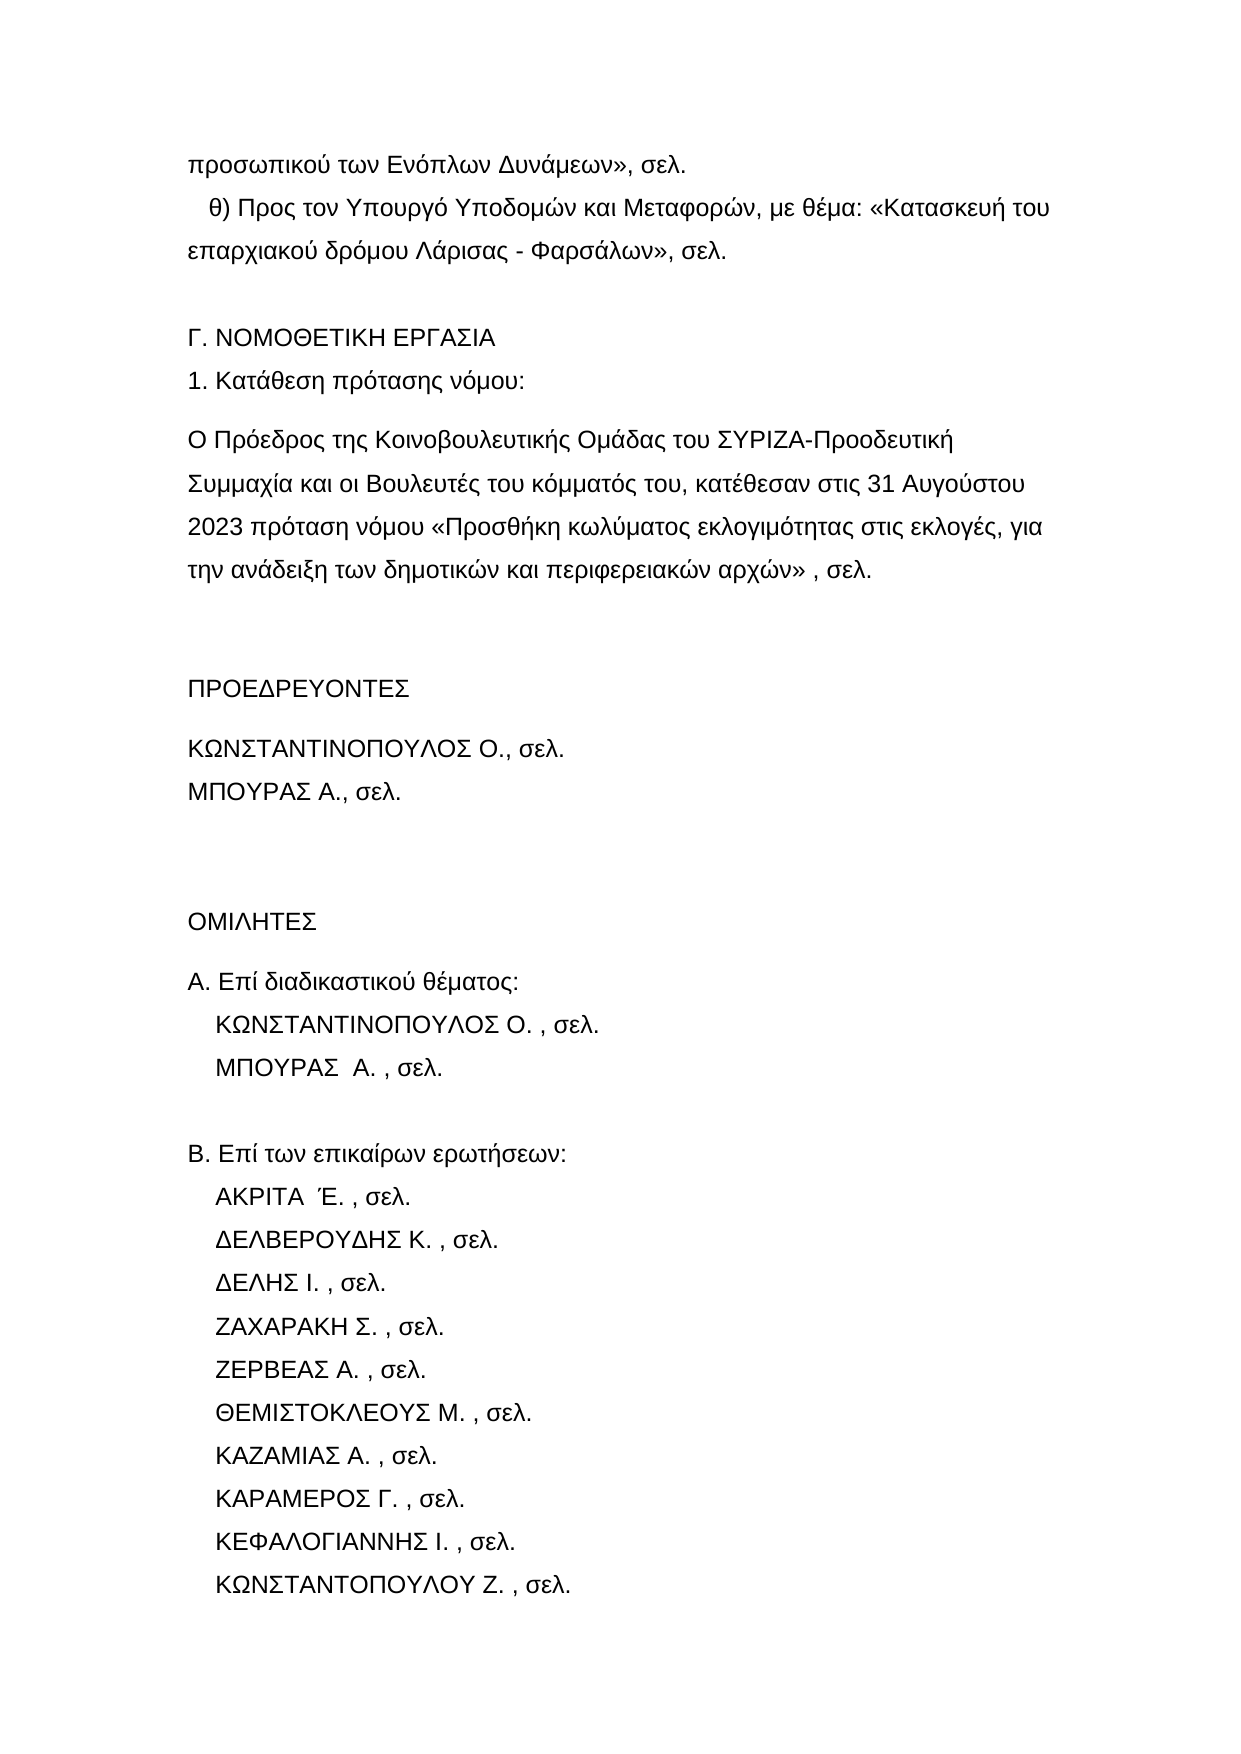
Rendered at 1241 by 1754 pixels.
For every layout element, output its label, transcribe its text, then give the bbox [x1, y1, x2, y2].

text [187, 150, 1053, 394]
text ΜΠΟΥΡΑΣ Α., σελ. [187, 777, 1053, 806]
text ΚΩΝΣΤΑΝΤΙΝΟΠΟΥΛΟΣ Ο., σελ. [187, 734, 1053, 763]
text ΟΜΙΛΗΤΕΣ [187, 907, 1053, 935]
text Ο Πρόεδρος της Κοινοβουλευτικής Ομάδας του ΣΥΡΙΖΑ-Προοδευτική Συμμαχία και οι Βουλευτές του κόμματός του, κατέθεσαν στις 31 Αυγούστου 2023 πρόταση νόμου «Προσθήκη κωλύματος εκλογιμότητας στις εκλογές, για την ανάδειξη των δημοτικών και περιφερειακών αρχών» , σελ. [187, 425, 1053, 583]
text ΠΡΟΕΔΡΕΥΟΝΤΕΣ [187, 674, 1053, 703]
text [187, 966, 1053, 1599]
